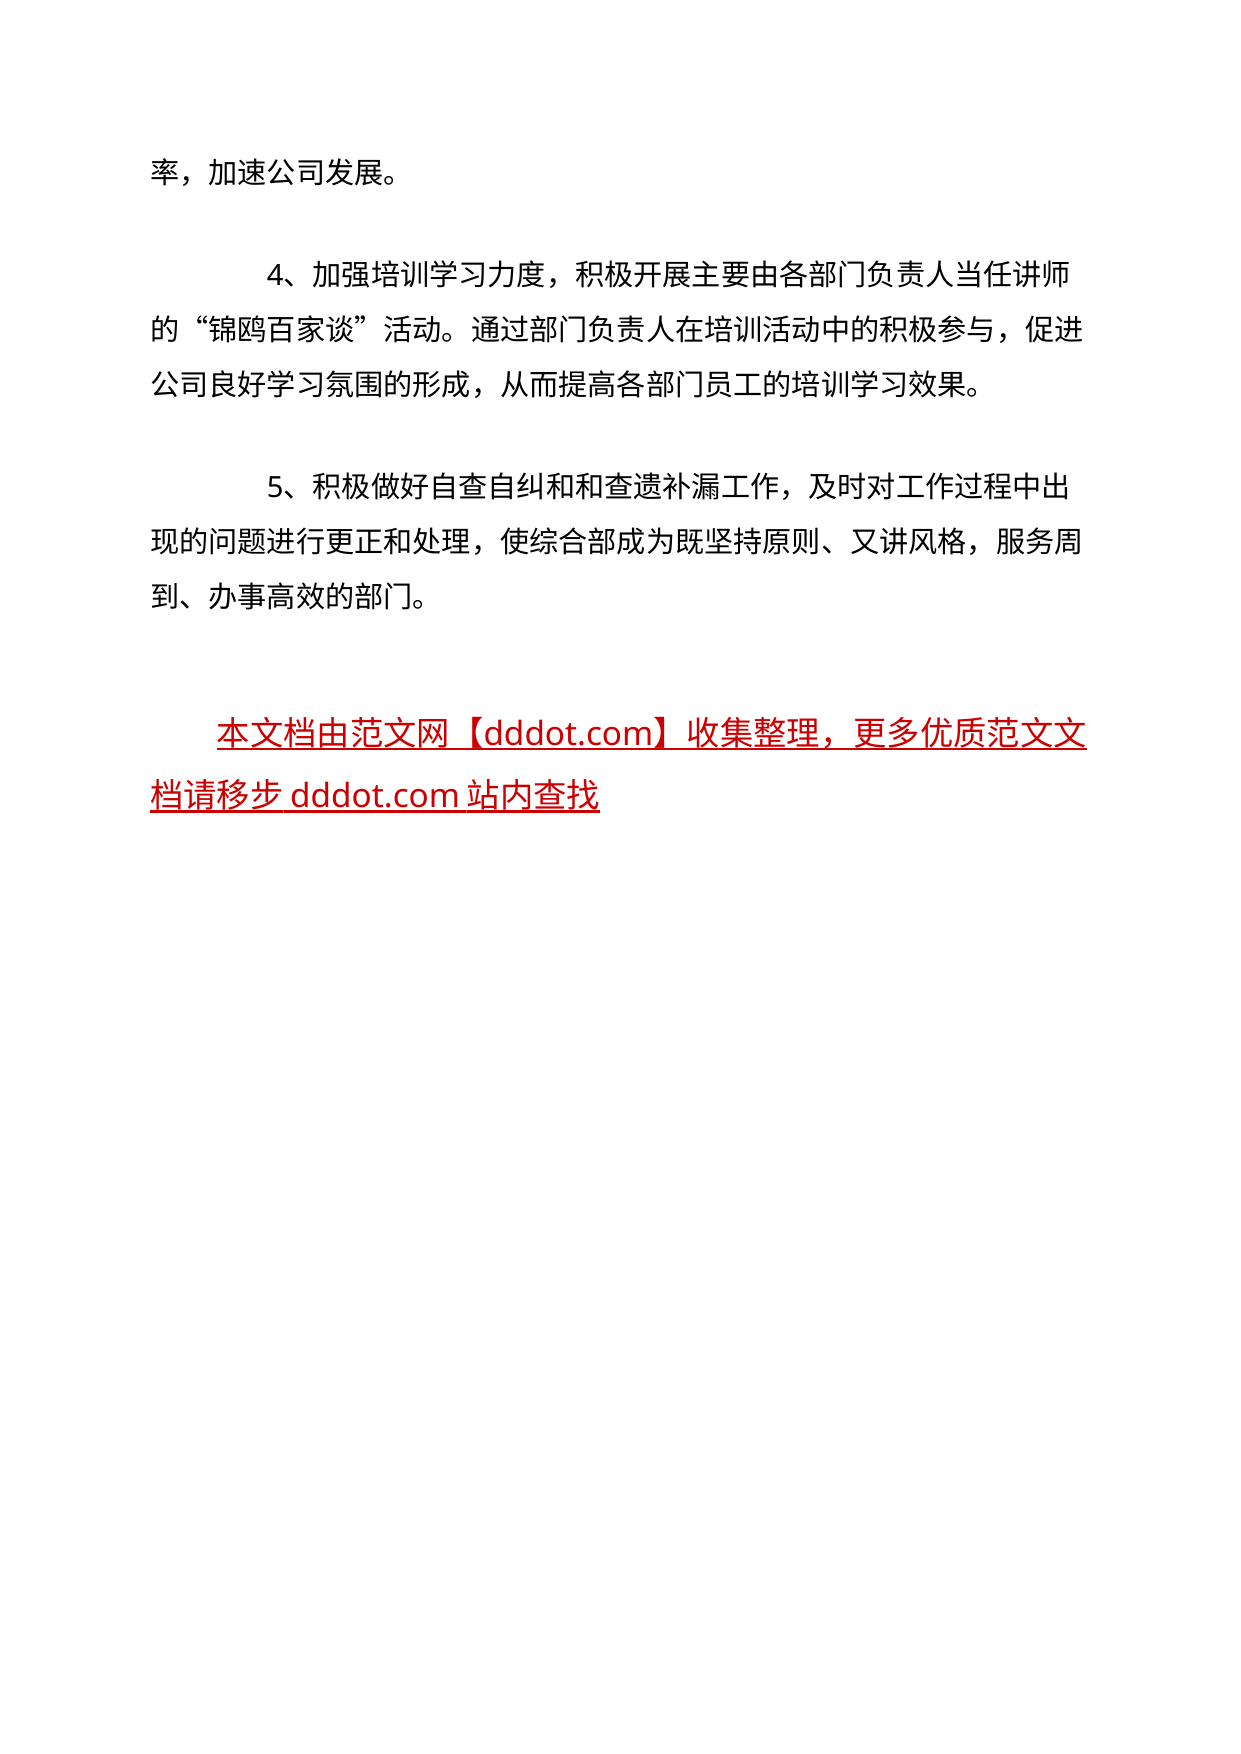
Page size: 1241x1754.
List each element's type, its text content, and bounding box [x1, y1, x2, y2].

text 本文档由范文网【dddot.com】收集整理，更多优质范文文档请移步dddot.com站内查找 [150, 706, 1090, 818]
text 5、积极做好自查自纠和和查遗补漏工作，及时对工作过程中出现的问题进行更正和处理，使综合部成为既坚持原则、又讲风格，服务周到、办事高效的部门。 [150, 463, 1090, 616]
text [150, 150, 1090, 192]
text 4、加强培训学习力度，积极开展主要由各部门负责人当任讲师的“锦鸥百家谈”活动。通过部门负责人在培训活动中的积极参与，促进公司良好学习氛围的形成，从而提高各部门员工的培训学习效果。 [150, 252, 1090, 404]
